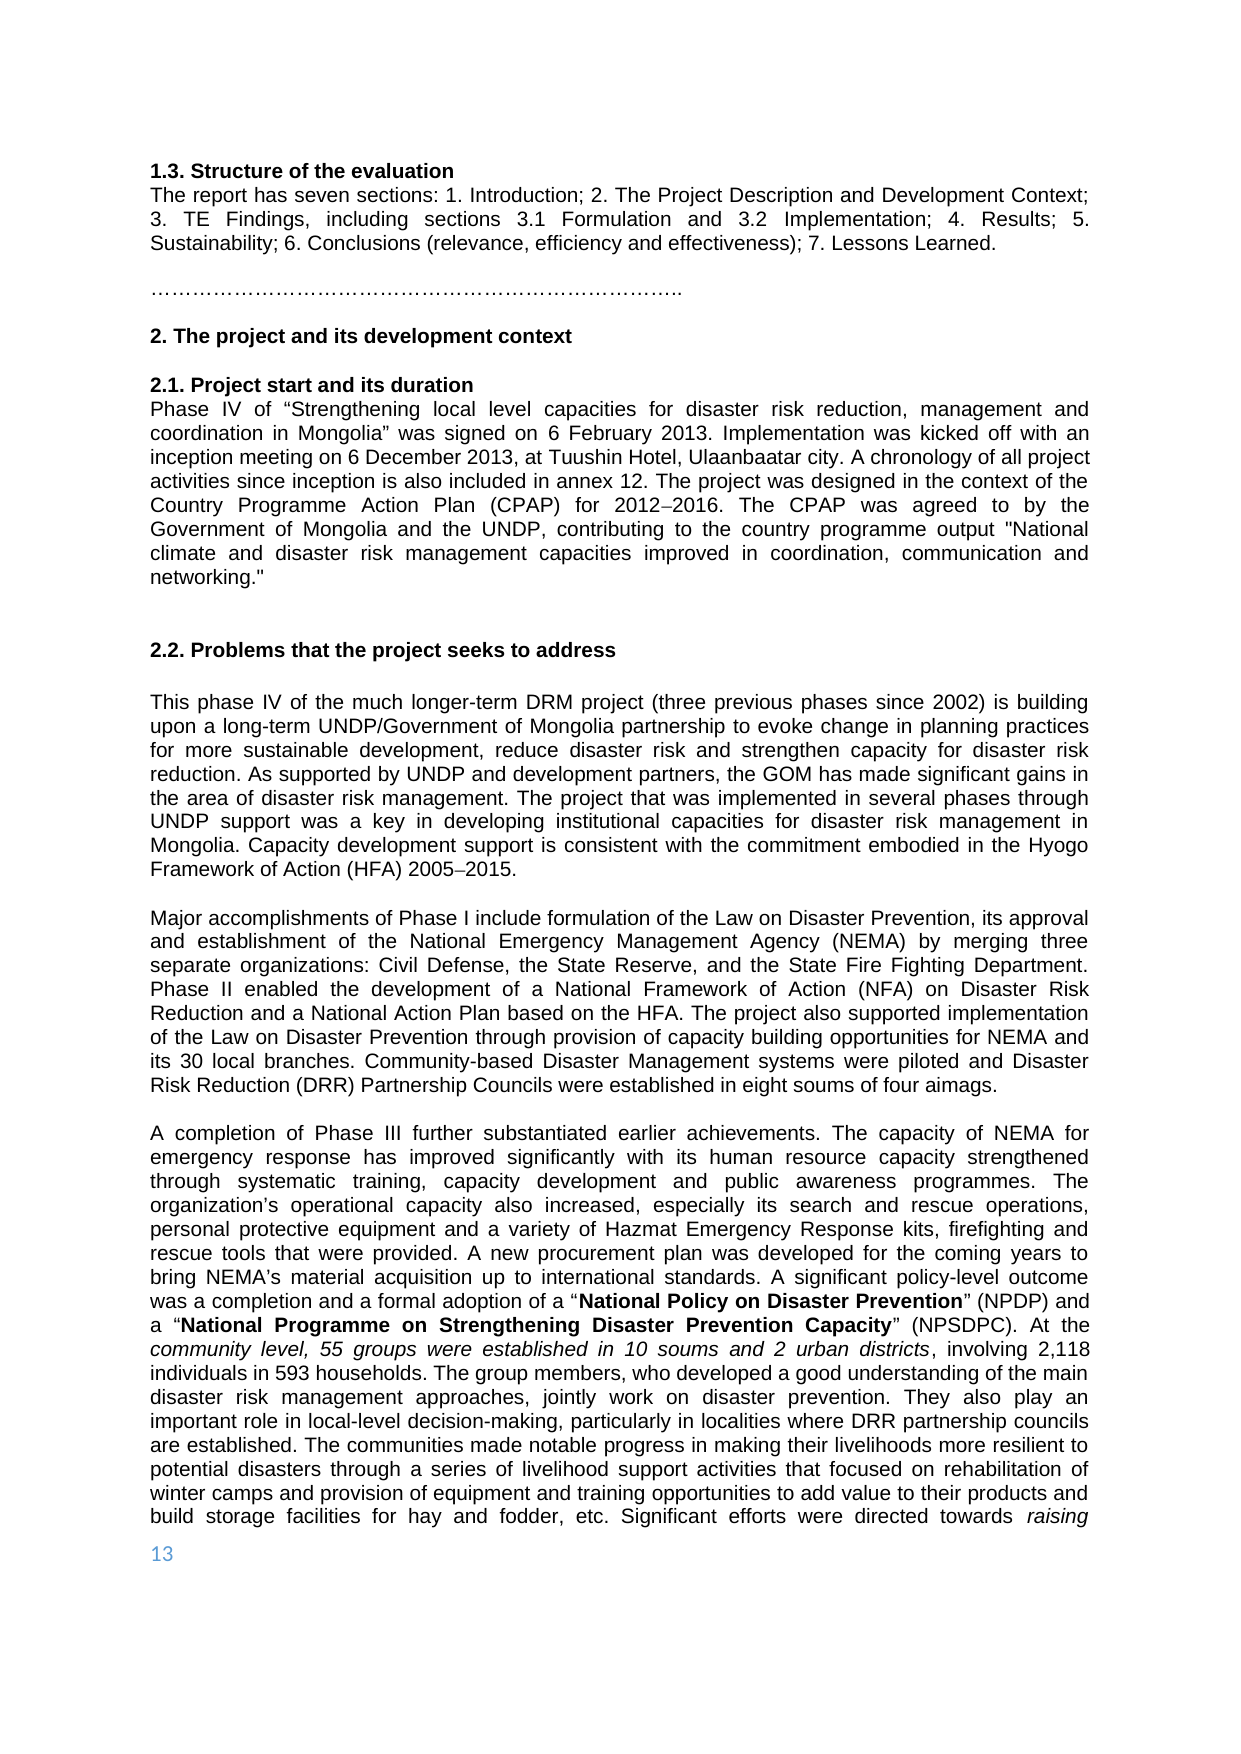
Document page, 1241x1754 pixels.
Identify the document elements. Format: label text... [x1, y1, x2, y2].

text The report has seven sections: 1. Introduction; 2. The Project Description and Development Context; 3. TE Findings, including sections 3.1 Formulation and 3.2 Implementation; 4. Results; 5. Sustainability; 6. Conclusions (relevance, efficiency and effectiveness); 7. Lessons Learned. [150, 183, 1090, 254]
subtitle 2. The project and its development context [150, 324, 1090, 348]
text This phase IV of the much longer-term DRM project (three previous phases since 2002) is building upon a long-term UNDP/Government of Mongolia partnership to evoke change in planning practices for more sustainable development, reduce disaster risk and strengthen capacity for disaster risk reduction. As supported by UNDP and development partners, the GOM has made significant gains in the area of disaster risk management. The project that was implemented in several phases through UNDP support was a key in developing institutional capacities for disaster risk management in Mongolia. Capacity development support is consistent with the commitment embodied in the Hyogo Framework of Action (HFA) 2005–2015. [150, 689, 1090, 881]
text Phase IV of “Strengthening local level capacities for disaster risk reduction, management and coordination in Mongolia” was signed on 6 February 2013. Implementation was kicked off with an inception meeting on 6 December 2013, at Tuushin Hotel, Ulaanbaatar city. A chronology of all project activities since inception is also included in annex 12. The project was designed in the context of the Country Programme Action Plan (CPAP) for 2012–2016. The CPAP was agreed to by the Government of Mongolia and the UNDP, contributing to the country programme output "National climate and disaster risk management capacities improved in coordination, communication and networking." [150, 397, 1090, 589]
subtitle 1.3. Structure of the evaluation [150, 159, 1090, 183]
text Major accomplishments of Phase I include formulation of the Law on Disaster Prevention, its approval and establishment of the National Emergency Management Agency (NEMA) by merging three separate organizations: Civil Defense, the State Reserve, and the State Fire Fighting Department. Phase II enabled the development of a National Framework of Action (NFA) on Disaster Risk Reduction and a National Action Plan based on the HFA. The project also supported implementation of the Law on Disaster Prevention through provision of capacity building opportunities for NEMA and its 30 local branches. Community-based Disaster Management systems were piloted and Disaster Risk Reduction (DRR) Partnership Councils were established in eight soums of four aimags. [150, 905, 1090, 1097]
subtitle 2.2. Problems that the project seeks to address [150, 638, 1090, 662]
text ………………………………………………………………….. [150, 275, 1090, 299]
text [150, 1121, 1090, 1528]
subtitle 2.1. Project start and its duration [150, 373, 1090, 397]
